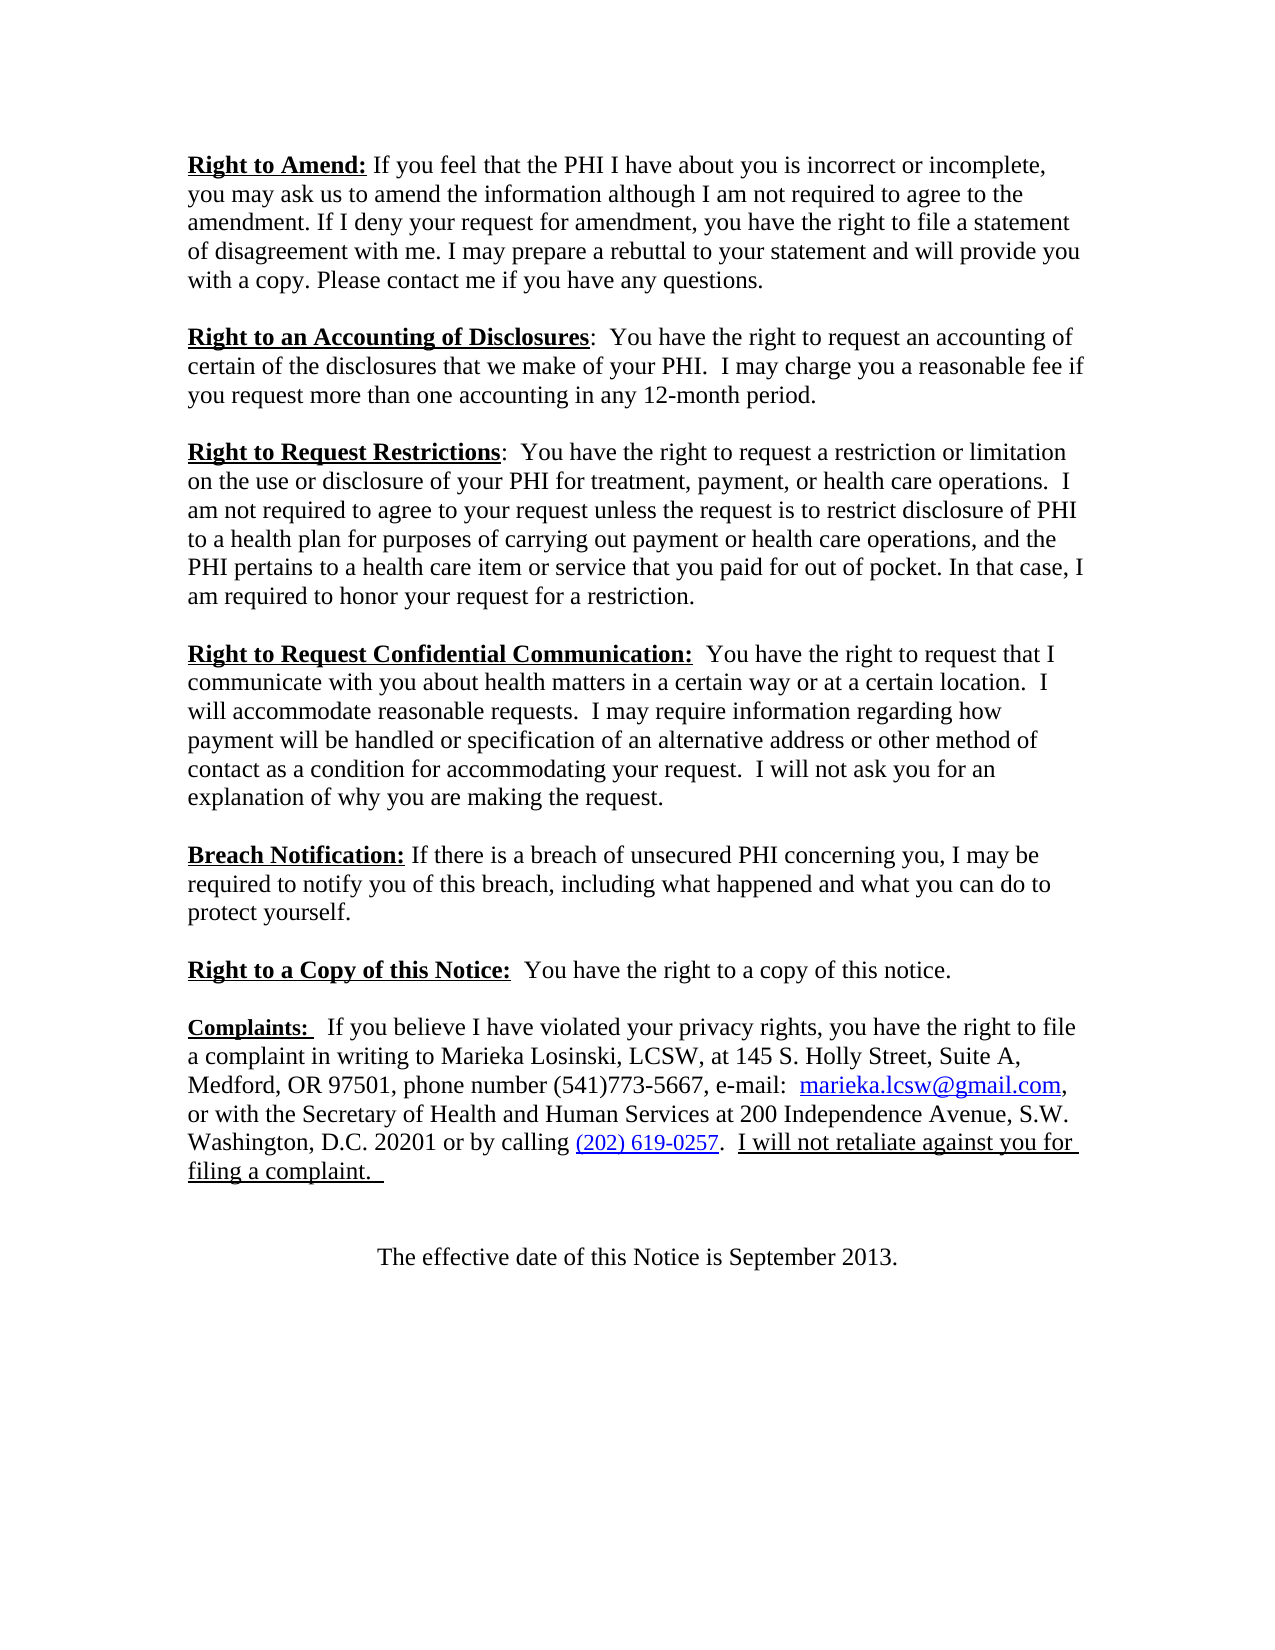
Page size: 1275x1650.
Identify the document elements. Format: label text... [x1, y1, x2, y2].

text Complaints: If you believe I have violated your privacy rights, you have the right to file a complaint in writing to Marieka Losinski, LCSW, at 145 S. Holly Street, Suite A, Medford, OR 97501, phone number (541)773-5667, e-mail: marieka.lcsw@gmail.com, or with the Secretary of Health and Human Services at 200 Independence Avenue, S.W. Washington, D.C. 20201 or by calling (202) 619-0257. I will not retaliate against you for filing a complaint. [187, 1012, 1087, 1185]
text Right to Amend: If you feel that the PHI I have about you is incorrect or incomplete, you may ask us to amend the information although I am not required to agree to the amendment. If I deny your request for amendment, you have the right to file a statement of disagreement with me. I may prepare a rebuttal to your statement and will provide you with a copy. Please contact me if you have any questions. [187, 150, 1087, 294]
text Right to Request Restrictions: You have the right to request a restriction or limitation on the use or disclosure of your PHI for treatment, payment, or health care operations. I am not required to agree to your request unless the request is to restrict disclosure of PHI to a health plan for purposes of carrying out payment or health care operations, and the PHI pertains to a health care item or service that you paid for out of pocket. In that case, I am required to honor your request for a restriction. [187, 437, 1087, 610]
text Right to a Copy of this Notice: You have the right to a copy of this notice. [187, 955, 1087, 984]
text Right to an Accounting of Disclosures: You have the right to request an accounting of certain of the disclosures that we make of your PHI. I may charge you a reasonable fee if you request more than one accounting in any 12-month period. [187, 322, 1087, 409]
text Breach Notification: If there is a breach of unsecured PHI concerning you, I may be required to notify you of this breach, including what happened and what you can do to protect yourself. [187, 840, 1087, 926]
text Right to Request Confidential Communication: You have the right to request that I communicate with you about health matters in a certain way or at a certain location. I will accommodate reasonable requests. I may require information regarding how payment will be handled or specification of an alternative address or other method of contact as a condition for accommodating your request. I will not ask you for an explanation of why you are making the request. [187, 639, 1087, 811]
text The effective date of this Notice is September 2013. [187, 1242, 1087, 1271]
